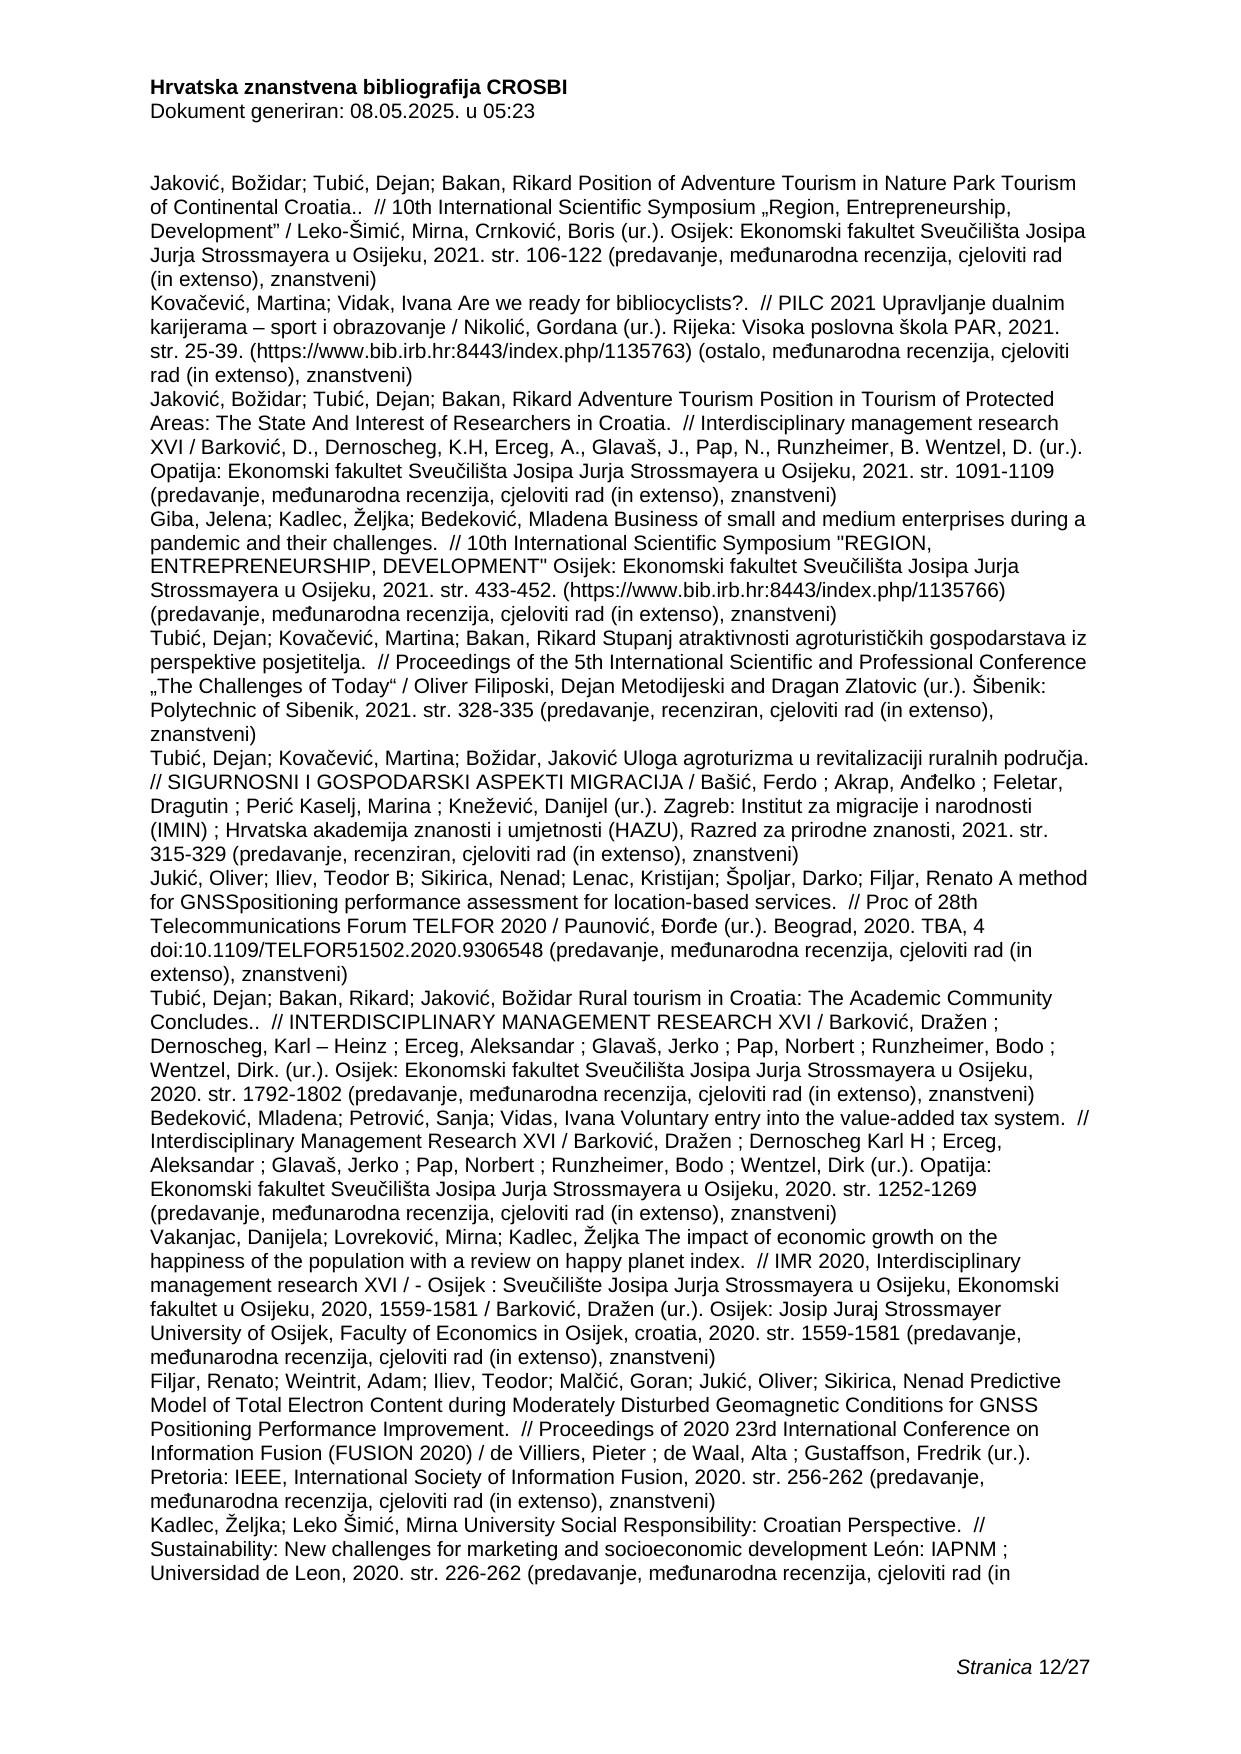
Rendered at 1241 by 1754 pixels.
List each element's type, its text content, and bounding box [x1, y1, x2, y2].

text Vakanjac, Danijela; Lovreković, Mirna; Kadlec, Željka [150, 1225, 1090, 1369]
text Kovačević, Martina; Vidak, Ivana [150, 291, 1090, 387]
text Tubić, Dejan; Bakan, Rikard; Jaković, Božidar [150, 986, 1090, 1105]
text Jaković, Božidar; Tubić, Dejan; Bakan, Rikard [150, 171, 1090, 291]
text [150, 1513, 1090, 1584]
text Giba, Jelena; Kadlec, Željka; Bedeković, Mladena [150, 506, 1090, 626]
text Bedeković, Mladena; Petrović, Sanja; Vidas, Ivana [150, 1105, 1090, 1225]
text Tubić, Dejan; Kovačević, Martina; Bakan, Rikard [150, 626, 1090, 746]
text Jaković, Božidar; Tubić, Dejan; Bakan, Rikard [150, 387, 1090, 506]
text Jukić, Oliver; Iliev, Teodor B; Sikirica, Nenad; Lenac, Kristijan; Špoljar, Darko; Filjar, Renato [150, 866, 1090, 986]
text Tubić, Dejan; Kovačević, Martina; Božidar, Jaković [150, 746, 1090, 866]
text Filjar, Renato; Weintrit, Adam; Iliev, Teodor; Malčić, Goran; Jukić, Oliver; Sikirica, Nenad [150, 1369, 1090, 1513]
